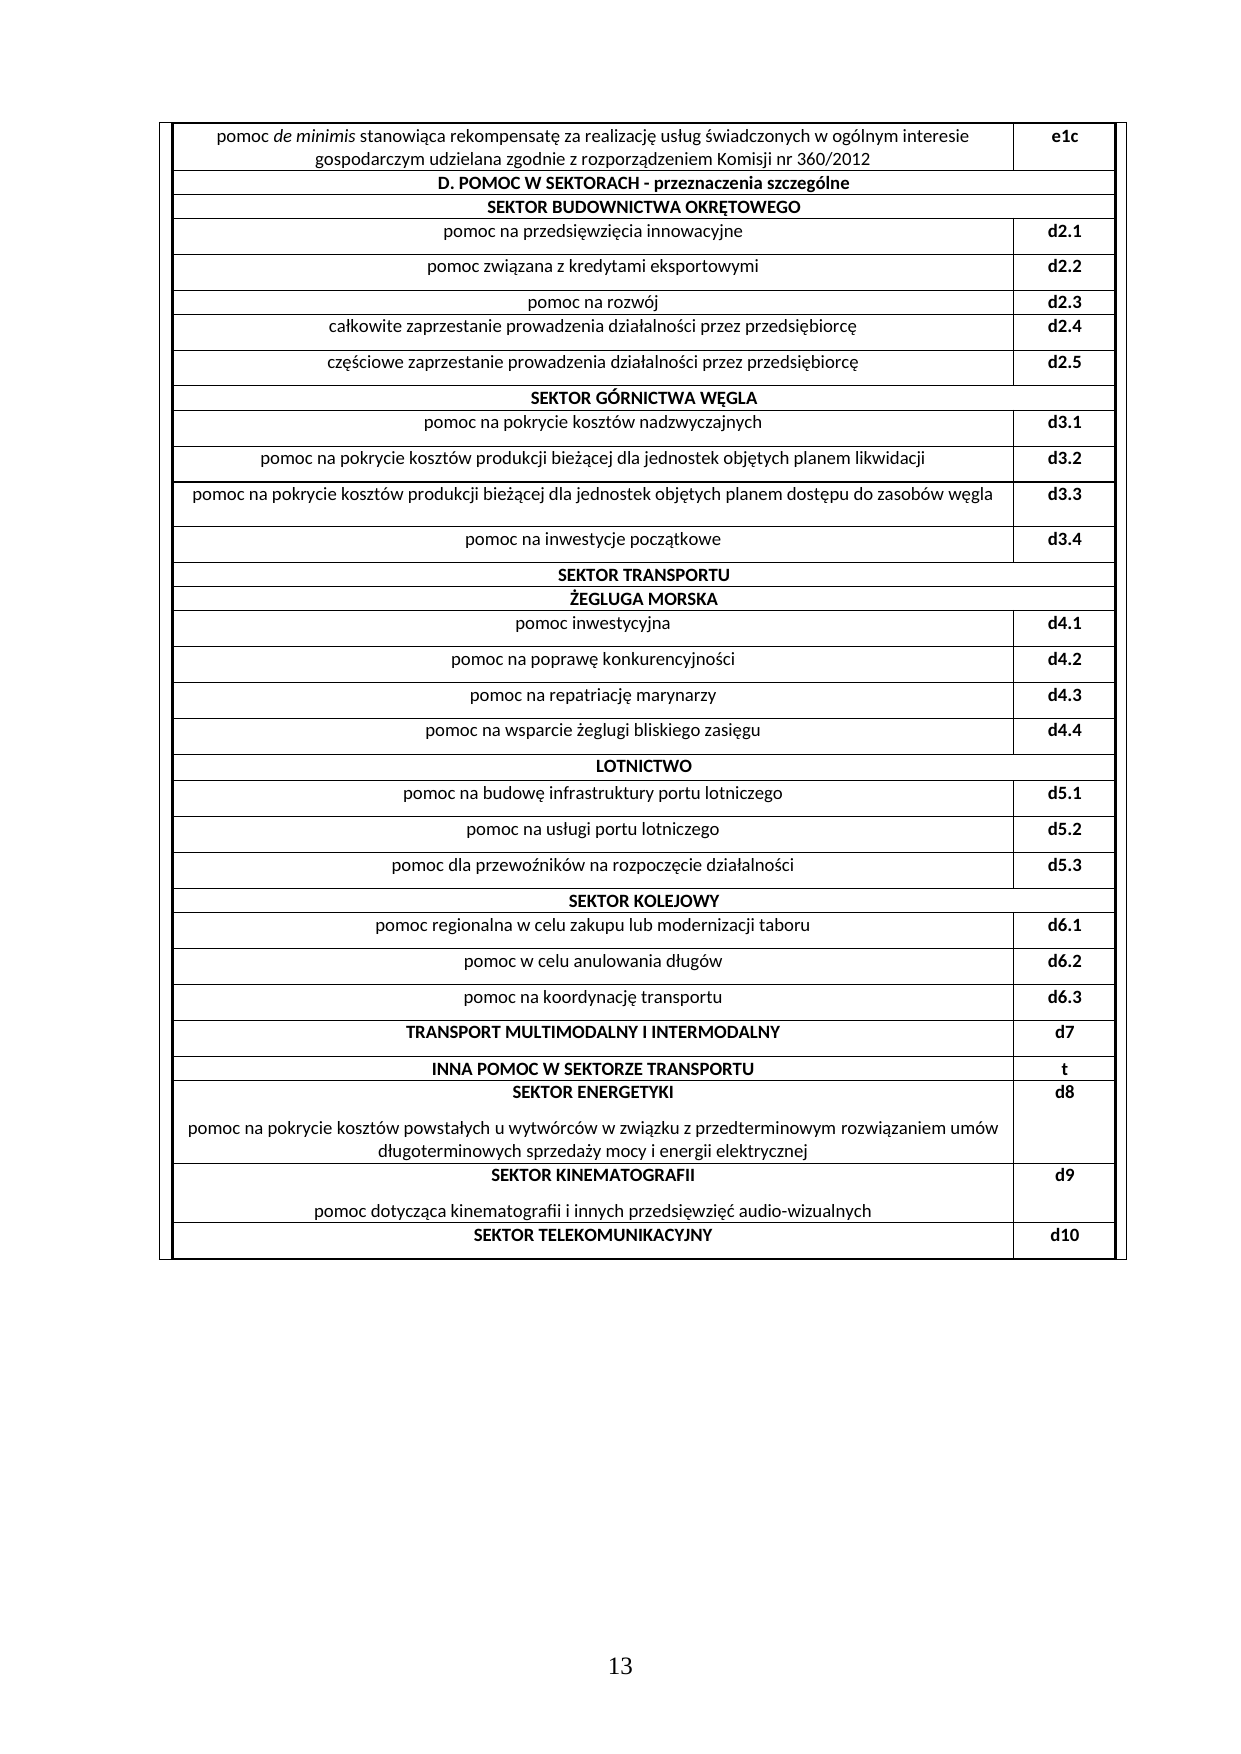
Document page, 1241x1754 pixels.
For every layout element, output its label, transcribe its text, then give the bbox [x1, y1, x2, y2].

table_cell 6. Przeznaczenie pomocy publicznej (kol. 6) - należy podać kod wskazujący przeznaczenie otrzymanej pomocy według poniższej tabeli. [174, 817, 1013, 852]
table_cell 6. Przeznaczenie pomocy publicznej (kol. 6) - należy podać kod wskazujący przeznaczenie otrzymanej pomocy według poniższej tabeli. [174, 647, 1013, 682]
table_cell 6. Przeznaczenie pomocy publicznej (kol. 6) - należy podać kod wskazujący przeznaczenie otrzymanej pomocy według poniższej tabeli. [174, 781, 1013, 816]
table_cell 6. Przeznaczenie pomocy publicznej (kol. 6) - należy podać kod wskazujący przeznaczenie otrzymanej pomocy według poniższej tabeli. [174, 563, 1114, 586]
table_cell 6. Przeznaczenie pomocy publicznej (kol. 6) - należy podać kod wskazujący przeznaczenie otrzymanej pomocy według poniższej tabeli. [174, 913, 1013, 948]
table_cell 6. Przeznaczenie pomocy publicznej (kol. 6) - należy podać kod wskazujący przeznaczenie otrzymanej pomocy według poniższej tabeli. [174, 386, 1114, 410]
table_cell 6. Przeznaczenie pomocy publicznej (kol. 6) - należy podać kod wskazujący przeznaczenie otrzymanej pomocy według poniższej tabeli. [174, 587, 1114, 610]
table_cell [160, 123, 171, 1259]
table_cell 6. Przeznaczenie pomocy publicznej (kol. 6) - należy podać kod wskazujący przeznaczenie otrzymanej pomocy według poniższej tabeli. [174, 1057, 1013, 1080]
table_cell 6. Przeznaczenie pomocy publicznej (kol. 6) - należy podać kod wskazujący przeznaczenie otrzymanej pomocy według poniższej tabeli. [174, 755, 1114, 780]
table_cell 6. Przeznaczenie pomocy publicznej (kol. 6) - należy podać kod wskazujący przeznaczenie otrzymanej pomocy według poniższej tabeli. [174, 351, 1013, 385]
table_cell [174, 124, 1013, 170]
table_cell 6. Przeznaczenie pomocy publicznej (kol. 6) - należy podać kod wskazujący przeznaczenie otrzymanej pomocy według poniższej tabeli. [174, 985, 1013, 1020]
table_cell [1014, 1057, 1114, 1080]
table_cell 6. Przeznaczenie pomocy publicznej (kol. 6) - należy podać kod wskazujący przeznaczenie otrzymanej pomocy według poniższej tabeli. [174, 195, 1114, 218]
table_cell 6. Przeznaczenie pomocy publicznej (kol. 6) - należy podać kod wskazujący przeznaczenie otrzymanej pomocy według poniższej tabeli. [174, 447, 1013, 481]
table_cell 6. Przeznaczenie pomocy publicznej (kol. 6) - należy podać kod wskazujący przeznaczenie otrzymanej pomocy według poniższej tabeli. [174, 949, 1013, 984]
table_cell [1117, 123, 1126, 1259]
table_cell 6. Przeznaczenie pomocy publicznej (kol. 6) - należy podać kod wskazujący przeznaczenie otrzymanej pomocy według poniższej tabeli. [174, 1081, 1013, 1163]
table_cell 6. Przeznaczenie pomocy publicznej (kol. 6) - należy podać kod wskazujący przeznaczenie otrzymanej pomocy według poniższej tabeli. [174, 719, 1013, 754]
table_cell 6. Przeznaczenie pomocy publicznej (kol. 6) - należy podać kod wskazujący przeznaczenie otrzymanej pomocy według poniższej tabeli. [174, 527, 1013, 562]
table_cell 6. Przeznaczenie pomocy publicznej (kol. 6) - należy podać kod wskazujący przeznaczenie otrzymanej pomocy według poniższej tabeli. [174, 255, 1013, 290]
table_cell 6. Przeznaczenie pomocy publicznej (kol. 6) - należy podać kod wskazujący przeznaczenie otrzymanej pomocy według poniższej tabeli. [174, 1223, 1013, 1258]
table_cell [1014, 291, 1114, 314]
table_cell 6. Przeznaczenie pomocy publicznej (kol. 6) - należy podać kod wskazujący przeznaczenie otrzymanej pomocy według poniższej tabeli. [174, 411, 1013, 446]
table_cell 6. Przeznaczenie pomocy publicznej (kol. 6) - należy podać kod wskazujący przeznaczenie otrzymanej pomocy według poniższej tabeli. [174, 1164, 1013, 1222]
table_cell 6. Przeznaczenie pomocy publicznej (kol. 6) - należy podać kod wskazujący przeznaczenie otrzymanej pomocy według poniższej tabeli. [174, 219, 1013, 254]
table_cell 6. Przeznaczenie pomocy publicznej (kol. 6) - należy podać kod wskazujący przeznaczenie otrzymanej pomocy według poniższej tabeli. [174, 683, 1013, 718]
table_cell 6. Przeznaczenie pomocy publicznej (kol. 6) - należy podać kod wskazujący przeznaczenie otrzymanej pomocy według poniższej tabeli. [174, 853, 1013, 888]
table_cell 6. Przeznaczenie pomocy publicznej (kol. 6) - należy podać kod wskazujący przeznaczenie otrzymanej pomocy według poniższej tabeli. [174, 315, 1013, 350]
table_cell 6. Przeznaczenie pomocy publicznej (kol. 6) - należy podać kod wskazujący przeznaczenie otrzymanej pomocy według poniższej tabeli. [174, 291, 1013, 314]
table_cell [1014, 124, 1114, 170]
table_cell 6. Przeznaczenie pomocy publicznej (kol. 6) - należy podać kod wskazujący przeznaczenie otrzymanej pomocy według poniższej tabeli. [174, 171, 1114, 194]
table_cell 6. Przeznaczenie pomocy publicznej (kol. 6) - należy podać kod wskazujący przeznaczenie otrzymanej pomocy według poniższej tabeli. [1014, 1081, 1114, 1163]
table_cell 6. Przeznaczenie pomocy publicznej (kol. 6) - należy podać kod wskazujący przeznaczenie otrzymanej pomocy według poniższej tabeli. [174, 889, 1114, 912]
table_cell 6. Przeznaczenie pomocy publicznej (kol. 6) - należy podać kod wskazujący przeznaczenie otrzymanej pomocy według poniższej tabeli. [174, 611, 1013, 646]
table_cell 6. Przeznaczenie pomocy publicznej (kol. 6) - należy podać kod wskazujący przeznaczenie otrzymanej pomocy według poniższej tabeli. [174, 483, 1013, 526]
table_cell 6. Przeznaczenie pomocy publicznej (kol. 6) - należy podać kod wskazujący przeznaczenie otrzymanej pomocy według poniższej tabeli. [174, 1021, 1013, 1056]
